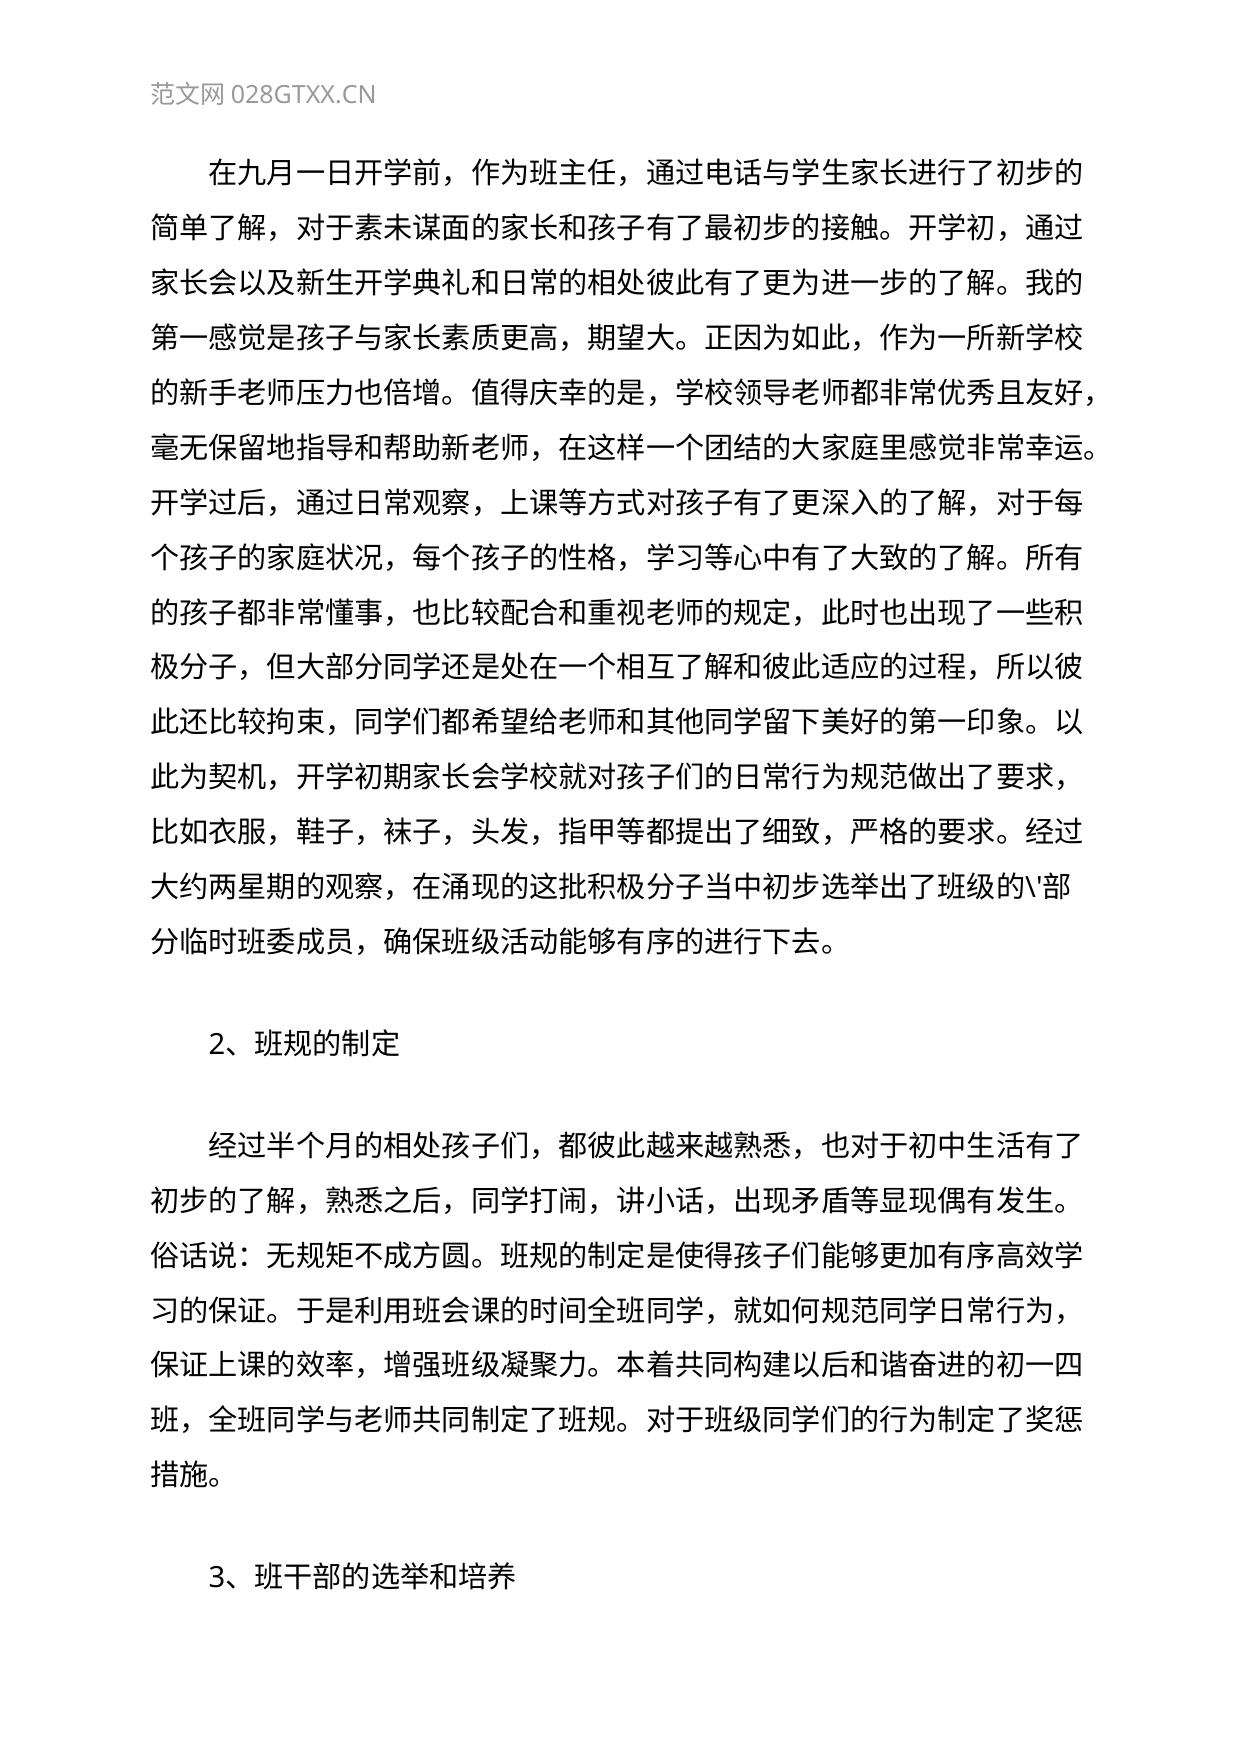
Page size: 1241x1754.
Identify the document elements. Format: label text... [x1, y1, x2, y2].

text 3、班干部的选举和培养 [150, 1553, 1090, 1596]
text 经过半个月的相处孩子们，都彼此越来越熟悉，也对于初中生活有了初步的了解，熟悉之后，同学打闹，讲小话，出现矛盾等显现偶有发生。俗话说：无规矩不成方圆。班规的制定是使得孩子们能够更加有序高效学习的保证。于是利用班会课的时间全班同学，就如何规范同学日常行为，保证上课的效率，增强班级凝聚力。本着共同构建以后和谐奋进的初一四班，全班同学与老师共同制定了班规。对于班级同学们的行为制定了奖惩措施。 [150, 1122, 1090, 1494]
text 2、班规的制定 [150, 1020, 1090, 1063]
text 在九月一日开学前，作为班主任，通过电话与学生家长进行了初步的简单了解，对于素未谋面的家长和孩子有了最初步的接触。开学初，通过家长会以及新生开学典礼和日常的相处彼此有了更为进一步的了解。我的第一感觉是孩子与家长素质更高，期望大。正因为如此，作为一所新学校的新手老师压力也倍增。值得庆幸的是，学校领导老师都非常优秀且友好，毫无保留地指导和帮助新老师，在这样一个团结的大家庭里感觉非常幸运。开学过后，通过日常观察，上课等方式对孩子有了更深入的了解，对于每个孩子的家庭状况，每个孩子的性格，学习等心中有了大致的了解。所有的孩子都非常懂事，也比较配合和重视老师的规定，此时也出现了一些积极分子，但大部分同学还是处在一个相互了解和彼此适应的过程，所以彼此还比较拘束，同学们都希望给老师和其他同学留下美好的第一印象。以此为契机，开学初期家长会学校就对孩子们的日常行为规范做出了要求，比如衣服，鞋子，袜子，头发，指甲等都提出了细致，严格的要求。经过大约两星期的观察，在涌现的这批积极分子当中初步选举出了班级的\'部分临时班委成员，确保班级活动能够有序的进行下去。 [150, 150, 1090, 961]
